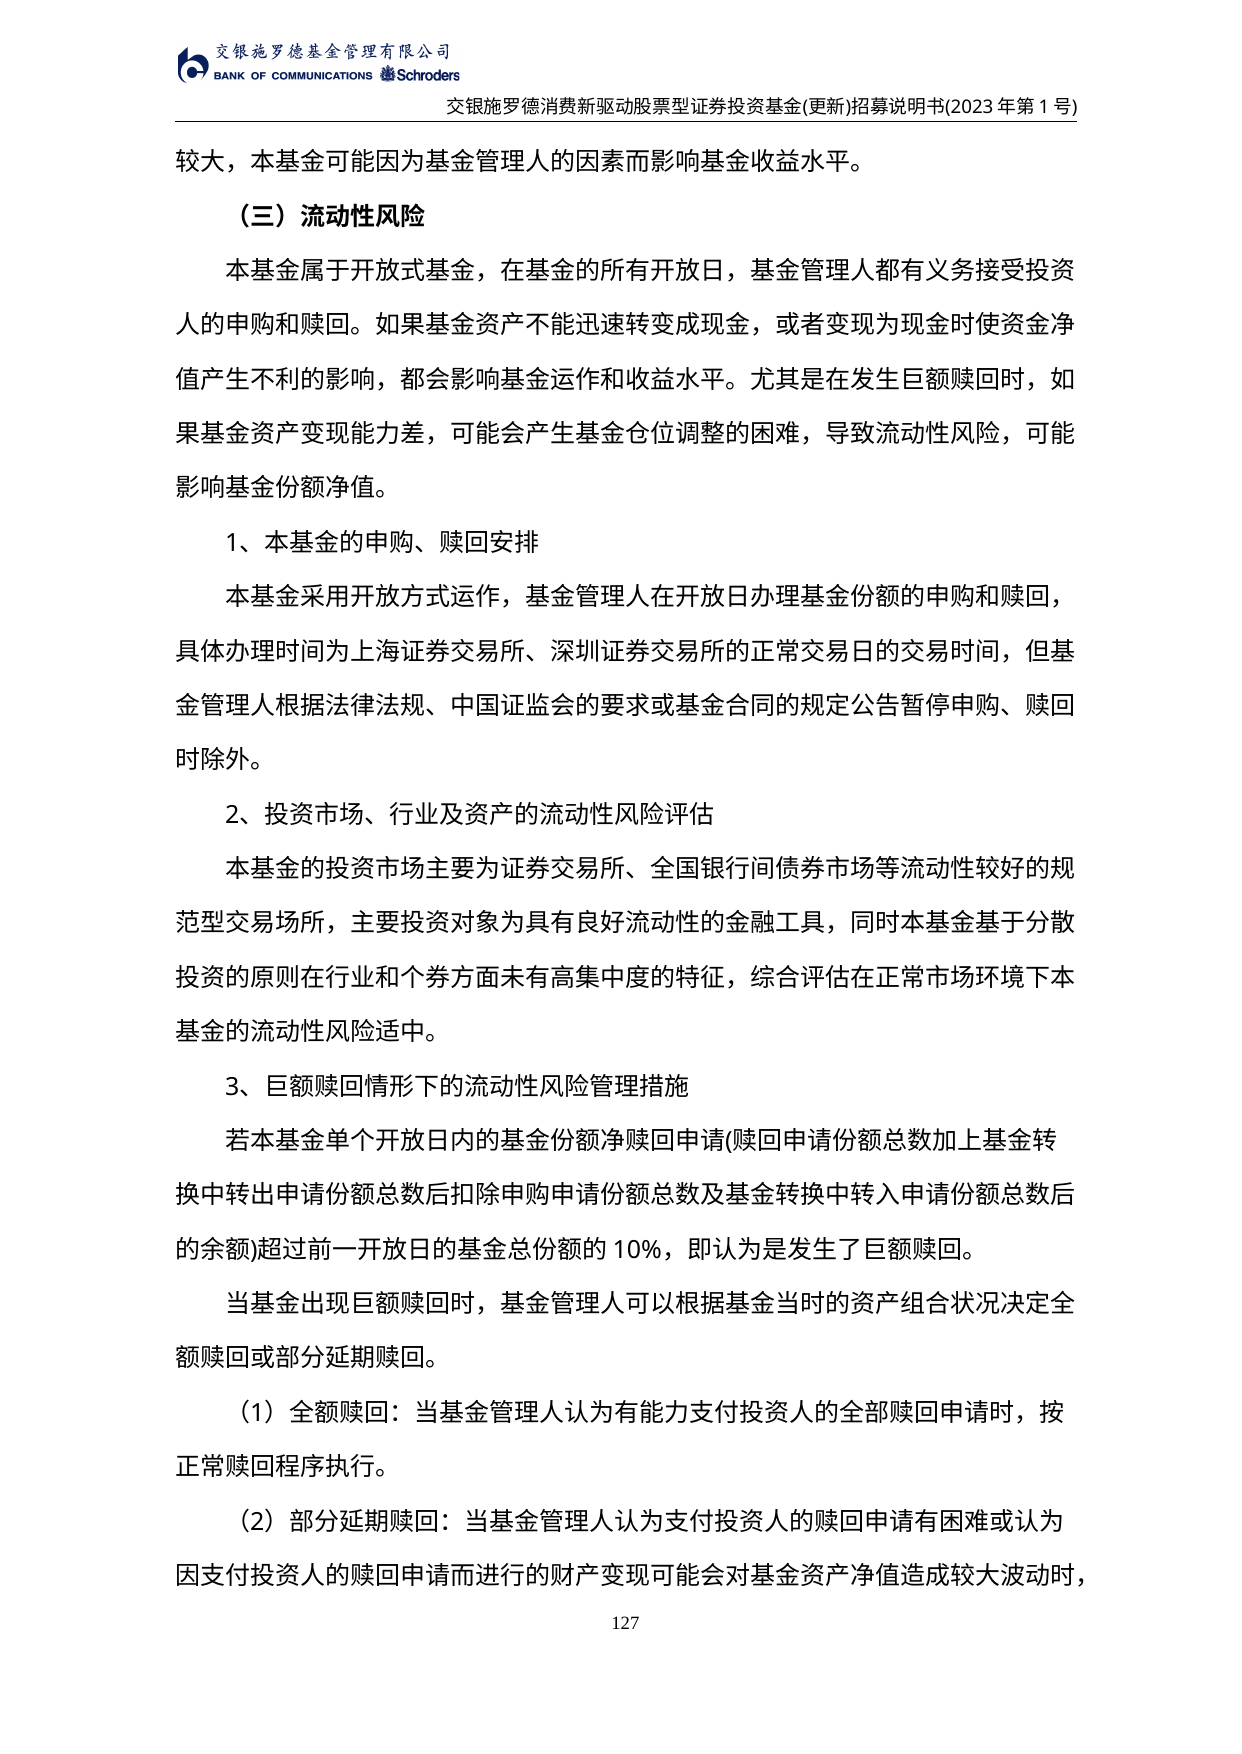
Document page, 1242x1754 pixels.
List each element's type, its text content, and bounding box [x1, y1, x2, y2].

text 1、本基金的申购、赎回安排 [175, 522, 1077, 558]
text 本基金采用开放方式运作，基金管理人在开放日办理基金份额的申购和赎回，具体办理时间为上海证券交易所、深圳证券交易所的正常交易日的交易时间，但基金管理人根据法律法规、中国证监会的要求或基金合同的规定公告暂停申购、赎回时除外。 [175, 577, 1077, 776]
text 当基金出现巨额赎回时，基金管理人可以根据基金当时的资产组合状况决定全额赎回或部分延期赎回。 [175, 1283, 1077, 1374]
text 3、巨额赎回情形下的流动性风险管理措施 [175, 1066, 1077, 1102]
text 2、投资市场、行业及资产的流动性风险评估 [175, 794, 1077, 830]
picture [178, 43, 460, 83]
text （三）流动性风险 [175, 196, 1077, 232]
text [175, 1501, 1077, 1592]
text 本基金属于开放式基金，在基金的所有开放日，基金管理人都有义务接受投资人的申购和赎回。如果基金资产不能迅速转变成现金，或者变现为现金时使资金净值产生不利的影响，都会影响基金运作和收益水平。尤其是在发生巨额赎回时，如果基金资产变现能力差，可能会产生基金仓位调整的困难，导致流动性风险，可能影响基金份额净值。 [175, 250, 1077, 504]
text 若本基金单个开放日内的基金份额净赎回申请(赎回申请份额总数加上基金转换中转出申请份额总数后扣除申购申请份额总数及基金转换中转入申请份额总数后的余额)超过前一开放日的基金总份额的10%，即认为是发生了巨额赎回。 [175, 1120, 1077, 1265]
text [175, 142, 1077, 178]
text （1）全额赎回：当基金管理人认为有能力支付投资人的全部赎回申请时，按正常赎回程序执行。 [175, 1392, 1077, 1483]
text 本基金的投资市场主要为证券交易所、全国银行间债券市场等流动性较好的规范型交易场所，主要投资对象为具有良好流动性的金融工具，同时本基金基于分散投资的原则在行业和个券方面未有高集中度的特征，综合评估在正常市场环境下本基金的流动性风险适中。 [175, 848, 1077, 1048]
